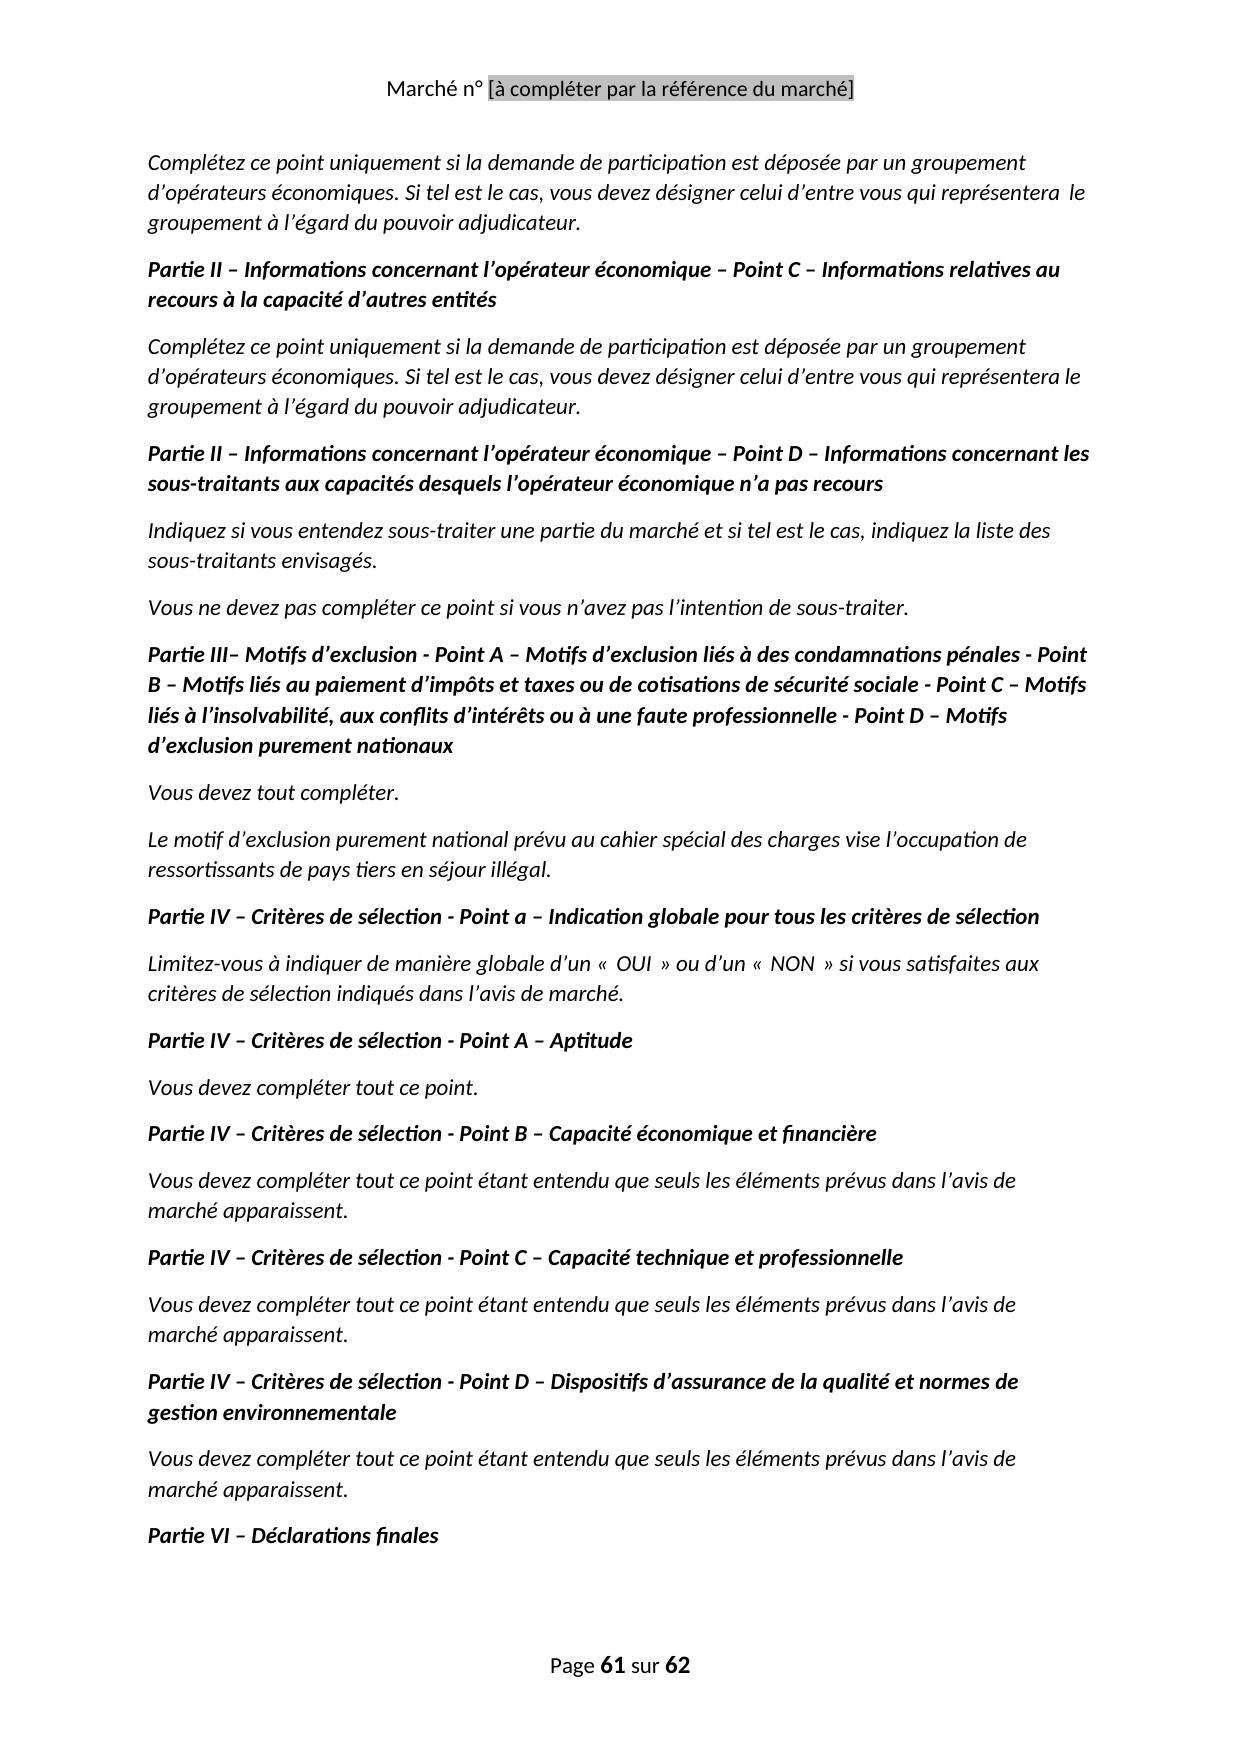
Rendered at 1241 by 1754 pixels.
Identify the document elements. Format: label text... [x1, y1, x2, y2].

text Vous devez tout compléter. [148, 778, 1093, 806]
text Vous devez compléter tout ce point. [148, 1073, 1093, 1101]
text Partie IV – Critères de sélection - Point C – Capacité technique et professionnelle [148, 1243, 1093, 1271]
text Complétez ce point uniquement si la demande de participation est déposée par un groupement d’opérateurs économiques. Si tel est le cas, vous devez désigner celui d’entre vous qui représentera le groupement à l’égard du pouvoir adjudicateur. [148, 332, 1093, 420]
text Partie II – Informations concernant l’opérateur économique – Point C – Informations relatives au recours à la capacité d’autres entités [148, 255, 1093, 313]
text Complétez ce point uniquement si la demande de participation est déposée par un groupement d’opérateurs économiques. Si tel est le cas, vous devez désigner celui d’entre vous qui représentera le groupement à l’égard du pouvoir adjudicateur. [148, 148, 1093, 236]
text Limitez-vous à indiquer de manière globale d’un « OUI » ou d’un « NON » si vous satisfaites aux critères de sélection indiqués dans l’avis de marché. [148, 949, 1093, 1007]
text Vous ne devez pas compléter ce point si vous n’avez pas l’intention de sous-traiter. [148, 593, 1093, 621]
text Partie IV – Critères de sélection - Point A – Aptitude [148, 1026, 1093, 1054]
text Vous devez compléter tout ce point étant entendu que seuls les éléments prévus dans l’avis de marché apparaissent. [148, 1166, 1093, 1224]
text Vous devez compléter tout ce point étant entendu que seuls les éléments prévus dans l’avis de marché apparaissent. [148, 1290, 1093, 1348]
text Le motif d’exclusion purement national prévu au cahier spécial des charges vise l’occupation de ressortissants de pays tiers en séjour illégal. [148, 825, 1093, 883]
text Partie IV – Critères de sélection - Point D – Dispositifs d’assurance de la qualité et normes de gestion environnementale [148, 1367, 1093, 1426]
text Indiquez si vous entendez sous-traiter une partie du marché et si tel est le cas, indiquez la liste des sous-traitants envisagés. [148, 516, 1093, 574]
text Partie III– Motifs d’exclusion - Point A – Motifs d’exclusion liés à des condamnations pénales - Point B – Motifs liés au paiement d’impôts et taxes ou de cotisations de sécurité sociale - Point C – Motifs liés à l’insolvabilité, aux conflits d’intérêts ou à une faute professionnelle - Point D – Motifs d’exclusion purement nationaux [148, 640, 1093, 759]
text Partie II – Informations concernant l’opérateur économique – Point D – Informations concernant les sous-traitants aux capacités desquels l’opérateur économique n’a pas recours [148, 439, 1093, 497]
text Partie IV – Critères de sélection - Point B – Capacité économique et financière [148, 1119, 1093, 1147]
text Partie VI – Déclarations finales [148, 1522, 1093, 1549]
text Partie IV – Critères de sélection - Point a – Indication globale pour tous les critères de sélection [148, 902, 1093, 930]
text Vous devez compléter tout ce point étant entendu que seuls les éléments prévus dans l’avis de marché apparaissent. [148, 1444, 1093, 1503]
